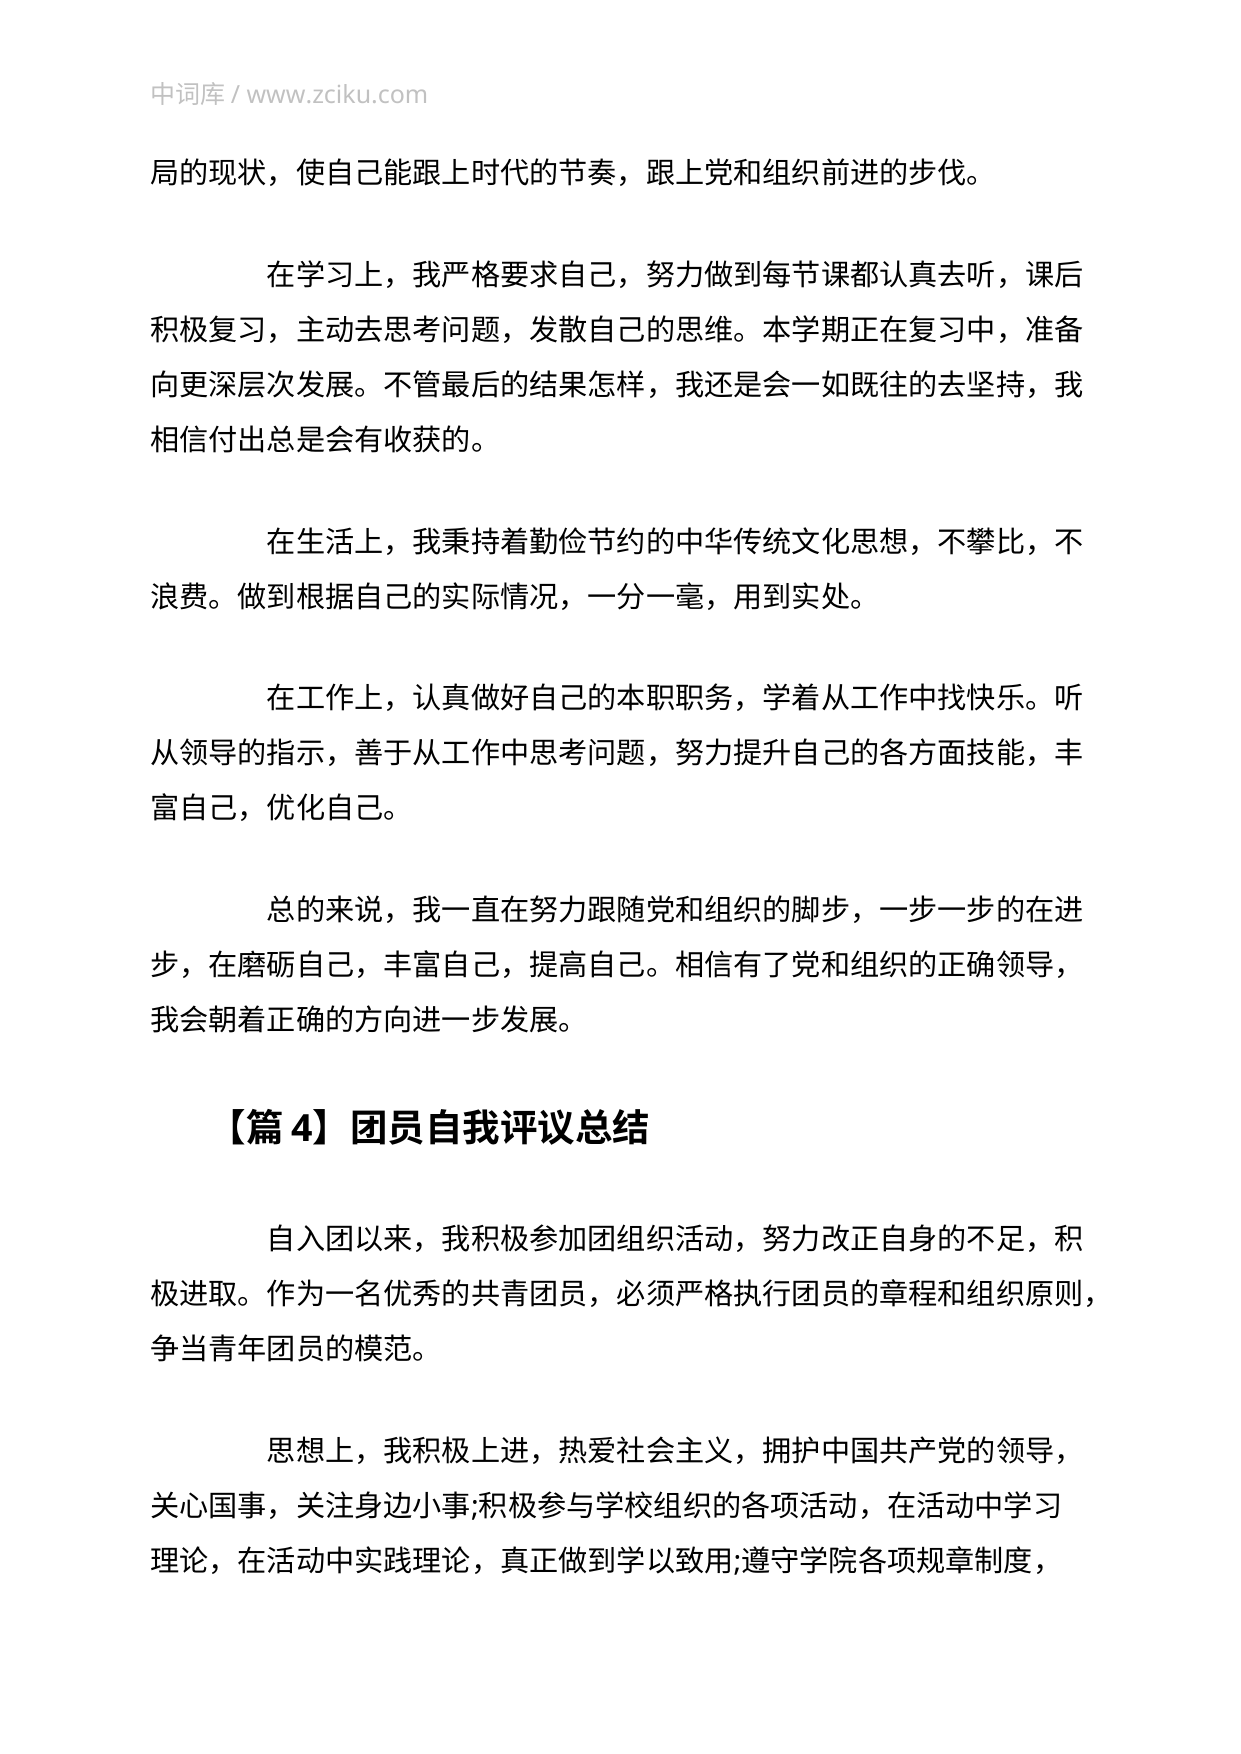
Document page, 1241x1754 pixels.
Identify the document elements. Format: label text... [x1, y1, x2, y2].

text 在生活上，我秉持着勤俭节约的中华传统文化思想，不攀比，不浪费。做到根据自己的实际情况，一分一毫，用到实处。 [150, 518, 1090, 615]
text 【篇4】团员自我评议总结 [150, 1098, 1090, 1152]
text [150, 1427, 1090, 1579]
text 在工作上，认真做好自己的本职职务，学着从工作中找快乐。听从领导的指示，善于从工作中思考问题，努力提升自己的各方面技能，丰富自己，优化自己。 [150, 675, 1090, 827]
text 在学习上，我严格要求自己，努力做到每节课都认真去听，课后积极复习，主动去思考问题，发散自己的思维。本学期正在复习中，准备向更深层次发展。不管最后的结果怎样，我还是会一如既往的去坚持，我相信付出总是会有收获的。 [150, 252, 1090, 459]
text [150, 150, 1090, 192]
text 自入团以来，我积极参加团组织活动，努力改正自身的不足，积极进取。作为一名优秀的共青团员，必须严格执行团员的章程和组织原则，争当青年团员的模范。 [150, 1216, 1090, 1368]
text 总的来说，我一直在努力跟随党和组织的脚步，一步一步的在进步，在磨砺自己，丰富自己，提高自己。相信有了党和组织的正确领导，我会朝着正确的方向进一步发展。 [150, 886, 1090, 1038]
